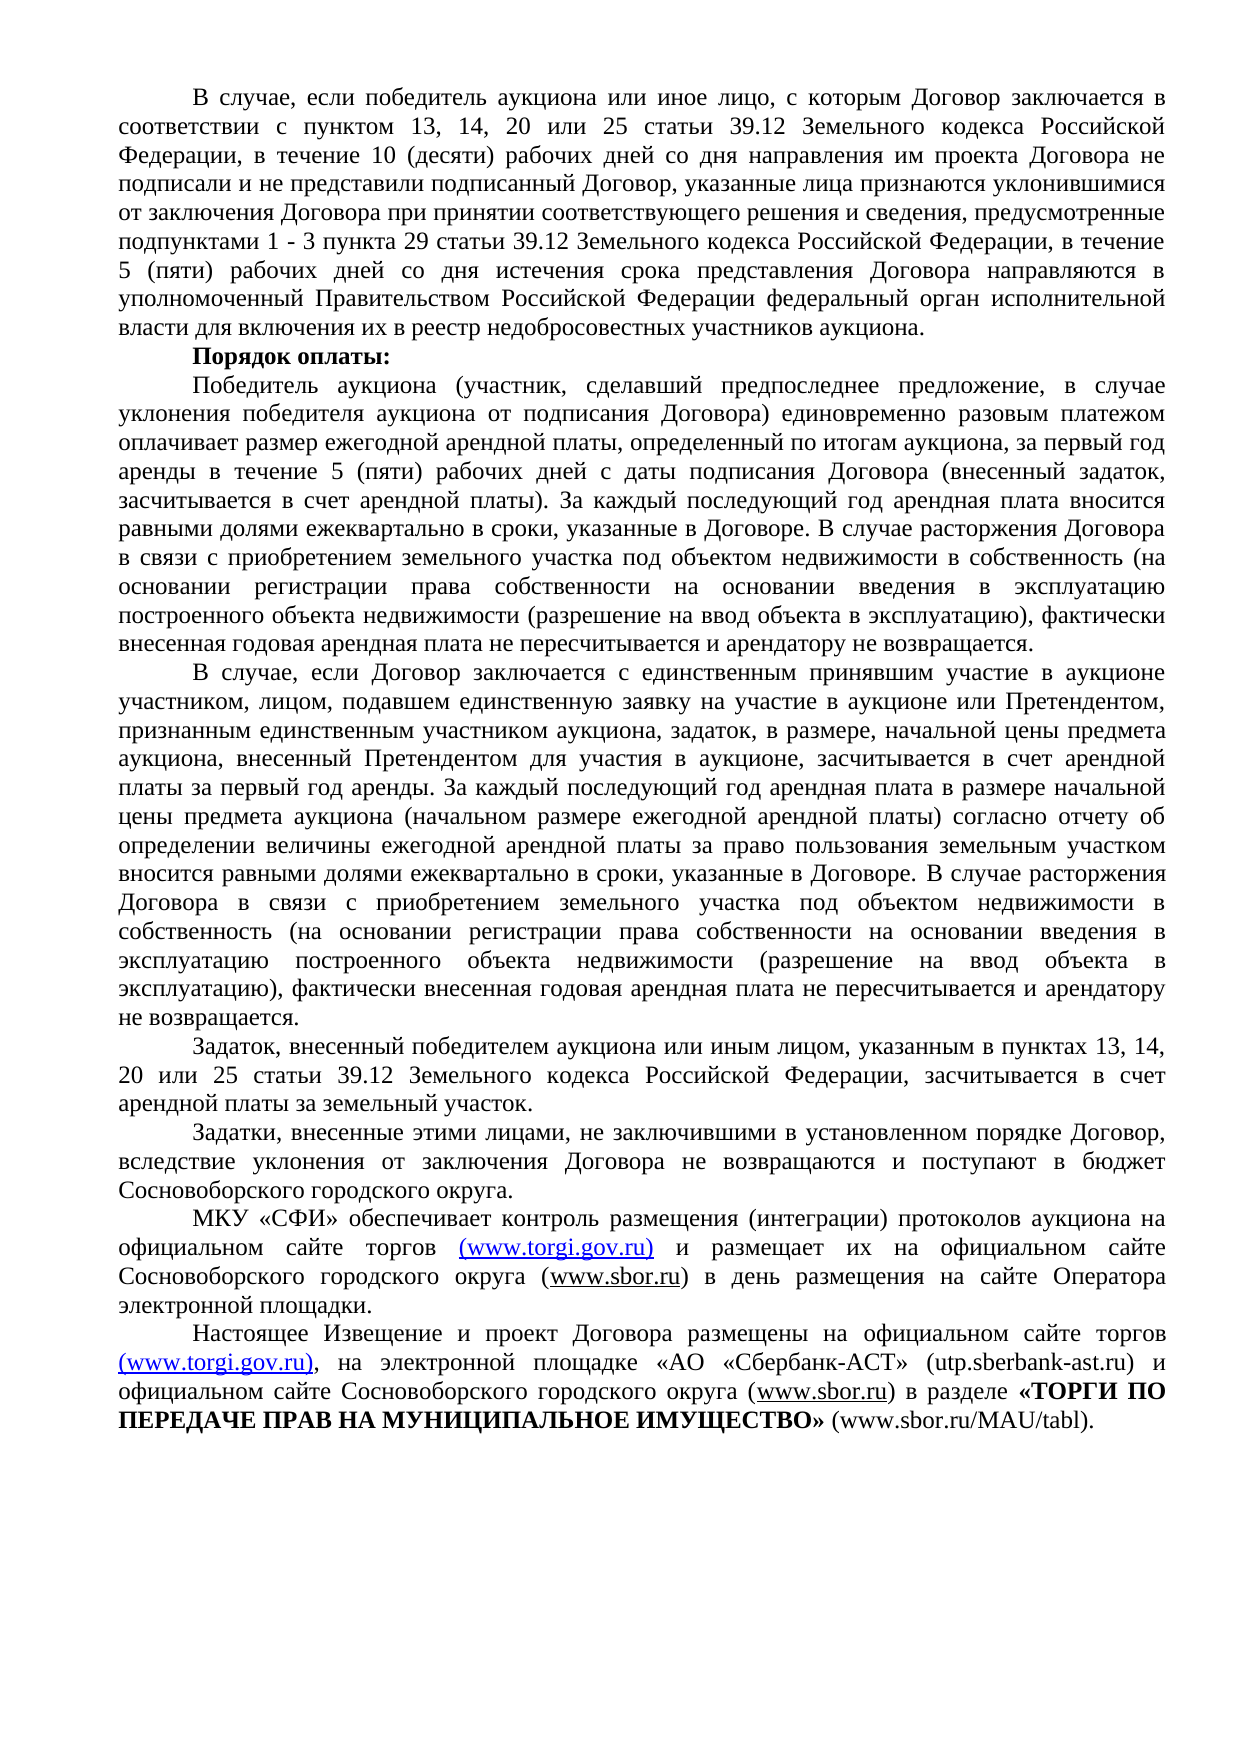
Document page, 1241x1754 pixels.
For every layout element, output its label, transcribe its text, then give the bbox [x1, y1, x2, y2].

text МКУ «СФИ» обеспечивает контроль размещения (интеграции) протоколов аукциона на официальном сайте торгов (www.torgi.gov.ru) и размещает их на официальном сайте Сосновоборского городского округа (www.sbor.ru) в день размещения на сайте Оператора электронной площадки. [118, 1203, 1167, 1318]
text В случае, если Договор заключается с единственным принявшим участие в аукционе участником, лицом, подавшем единственную заявку на участие в аукционе или Претендентом, признанным единственным участником аукциона, задаток, в размере, начальной цены предмета аукциона, внесенный Претендентом для участия в аукционе, засчитывается в счет арендной платы за первый год аренды. За каждый последующий год арендная плата в размере начальной цены предмета аукциона (начальном размере ежегодной арендной платы) согласно отчету об определении величины ежегодной арендной платы за право пользования земельным участком вносится равными долями ежеквартально в сроки, указанные в Договоре. В случае расторжения Договора в связи с приобретением земельного участка под объектом недвижимости в собственность (на основании регистрации права собственности на основании введения в эксплуатацию построенного объекта недвижимости (разрешение на ввод объекта в эксплуатацию), фактически внесенная годовая арендная плата не пересчитывается и арендатору не возвращается. [118, 657, 1167, 1031]
text Настоящее Извещение и проект Договора размещены на официальном сайте торгов (www.torgi.gov.ru), на электронной площадке «АО «Сбербанк-АСТ» (utp.sberbank-ast.ru) и официальном сайте Сосновоборского городского округа (www.sbor.ru) в разделе «ТОРГИ ПО ПЕРЕДАЧЕ ПРАВ НА МУНИЦИПАЛЬНОЕ ИМУЩЕСТВО» (www.sbor.ru/MAU/tabl). [118, 1318, 1167, 1433]
text Порядок оплаты: [118, 341, 1167, 370]
text Задаток, внесенный победителем аукциона или иным лицом, указанным в пунктах 13, 14, 20 или 25 статьи 39.12 Земельного кодекса Российской Федерации, засчитывается в счет арендной платы за земельный участок. [118, 1031, 1167, 1117]
text Победитель аукциона (участник, сделавший предпоследнее предложение, в случае уклонения победителя аукциона от подписания Договора) единовременно разовым платежом оплачивает размер ежегодной арендной платы, определенный по итогам аукциона, за первый год аренды в течение 5 (пяти) рабочих дней с даты подписания Договора (внесенный задаток, засчитывается в счет арендной платы). За каждый последующий год арендная плата вносится равными долями ежеквартально в сроки, указанные в Договоре. В случае расторжения Договора в связи с приобретением земельного участка под объектом недвижимости в собственность (на основании регистрации права собственности на основании введения в эксплуатацию построенного объекта недвижимости (разрешение на ввод объекта в эксплуатацию), фактически внесенная годовая арендная плата не пересчитывается и арендатору не возвращается. [118, 370, 1167, 657]
text Задатки, внесенные этими лицами, не заключившими в установленном порядке Договор, вследствие уклонения от заключения Договора не возвращаются и поступают в бюджет Сосновоборского городского округа. [118, 1117, 1167, 1203]
text В случае, если победитель аукциона или иное лицо, с которым Договор заключается в соответствии с пунктом 13, 14, 20 или 25 статьи 39.12 Земельного кодекса Российской Федерации, в течение 10 (десяти) рабочих дней со дня направления им проекта Договора не подписали и не представили подписанный Договор, указанные лица признаются уклонившимися от заключения Договора при принятии соответствующего решения и сведения, предусмотренные подпунктами 1 - 3 пункта 29 статьи 39.12 Земельного кодекса Российской Федерации, в течение 5 (пяти) рабочих дней со дня истечения срока представления Договора направляются в уполномоченный Правительством Российской Федерации федеральный орган исполнительной власти для включения их в реестр недобросовестных участников аукциона. [118, 82, 1167, 341]
